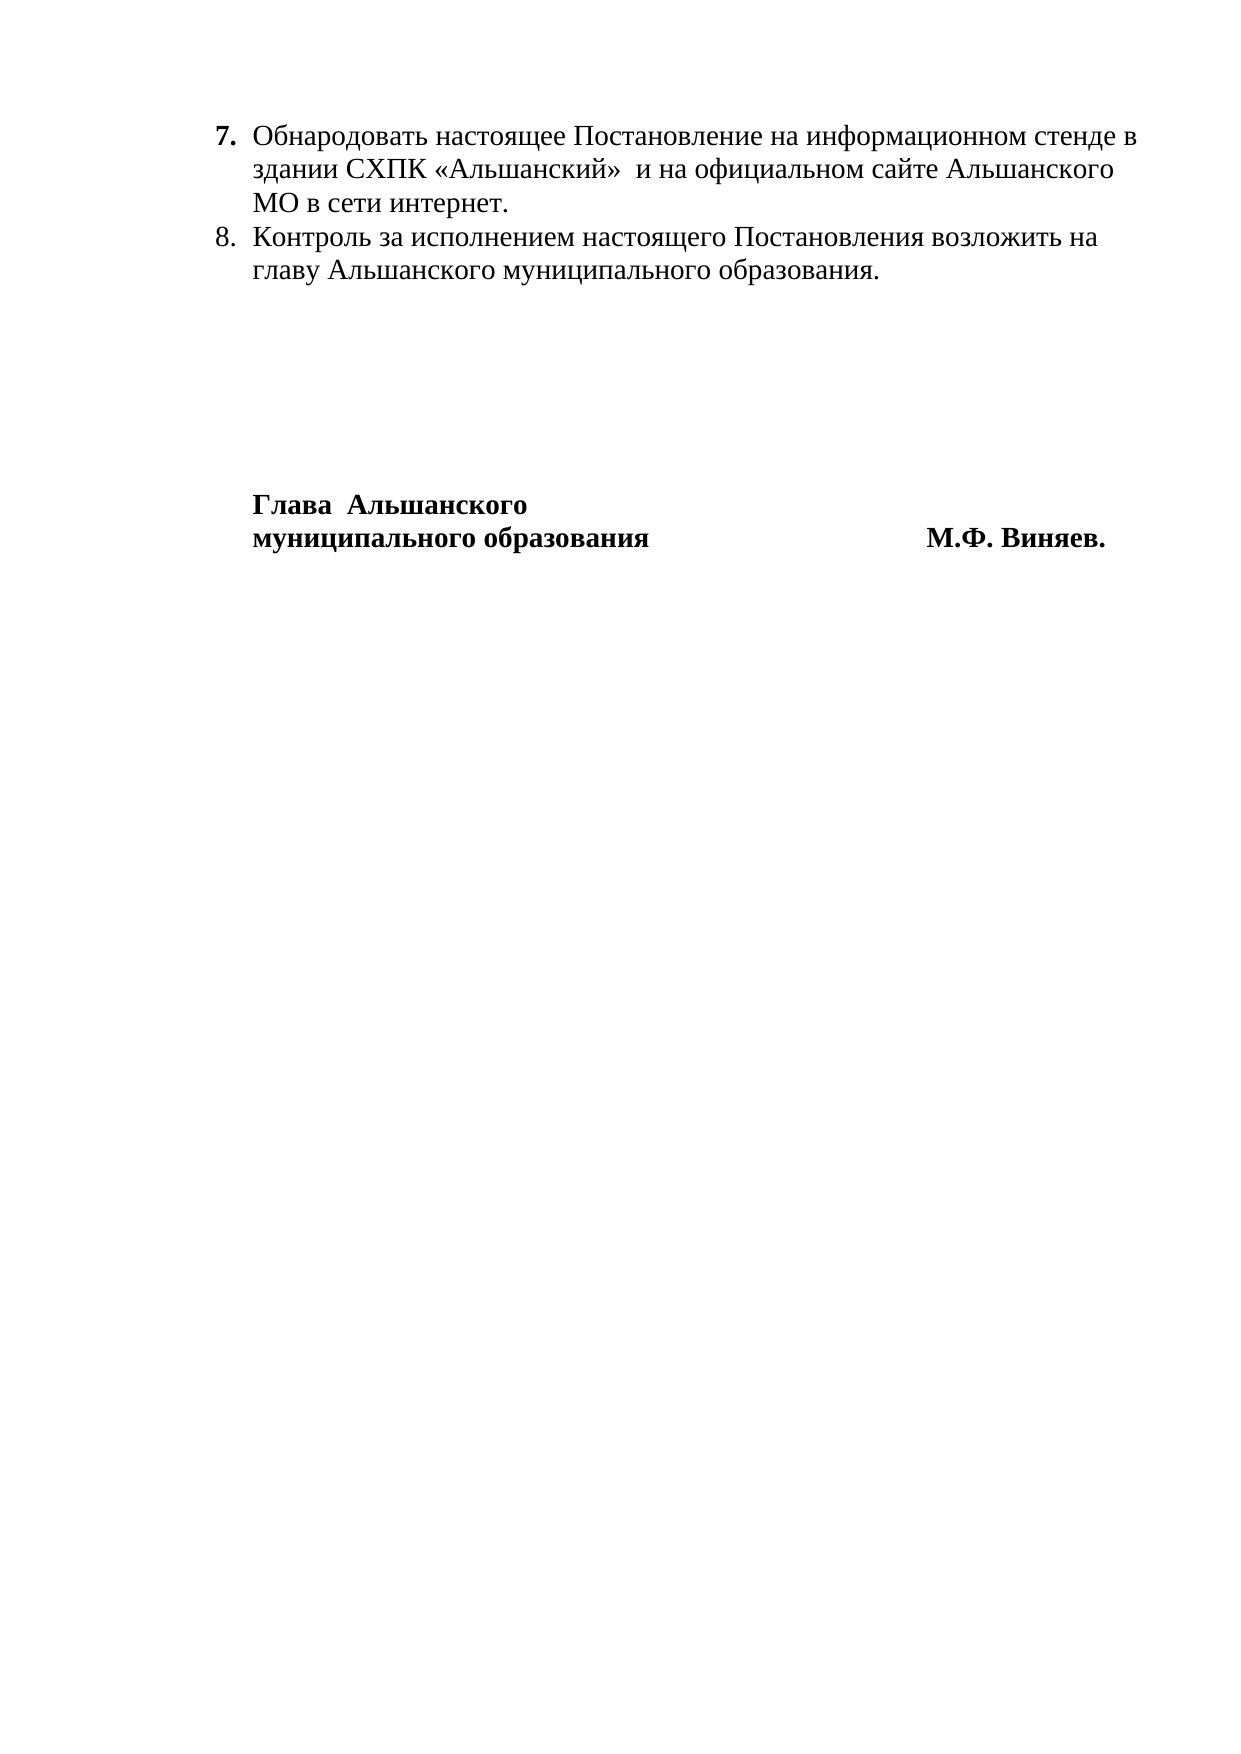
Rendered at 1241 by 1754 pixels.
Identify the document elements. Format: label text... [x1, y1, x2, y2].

list Контроль за исполнением настоящего Постановления возложить на главу Альшанского муниципального образования. [215, 219, 1152, 286]
list Глава Альшанского [252, 487, 1152, 521]
list муниципального образования М.Ф. Виняев. [252, 521, 1152, 554]
list Обнародовать настоящее Постановление на информационном стенде в здании СХПК «Альшанский» и на официальном сайте Альшанского МО в сети интернет. [215, 118, 1152, 219]
